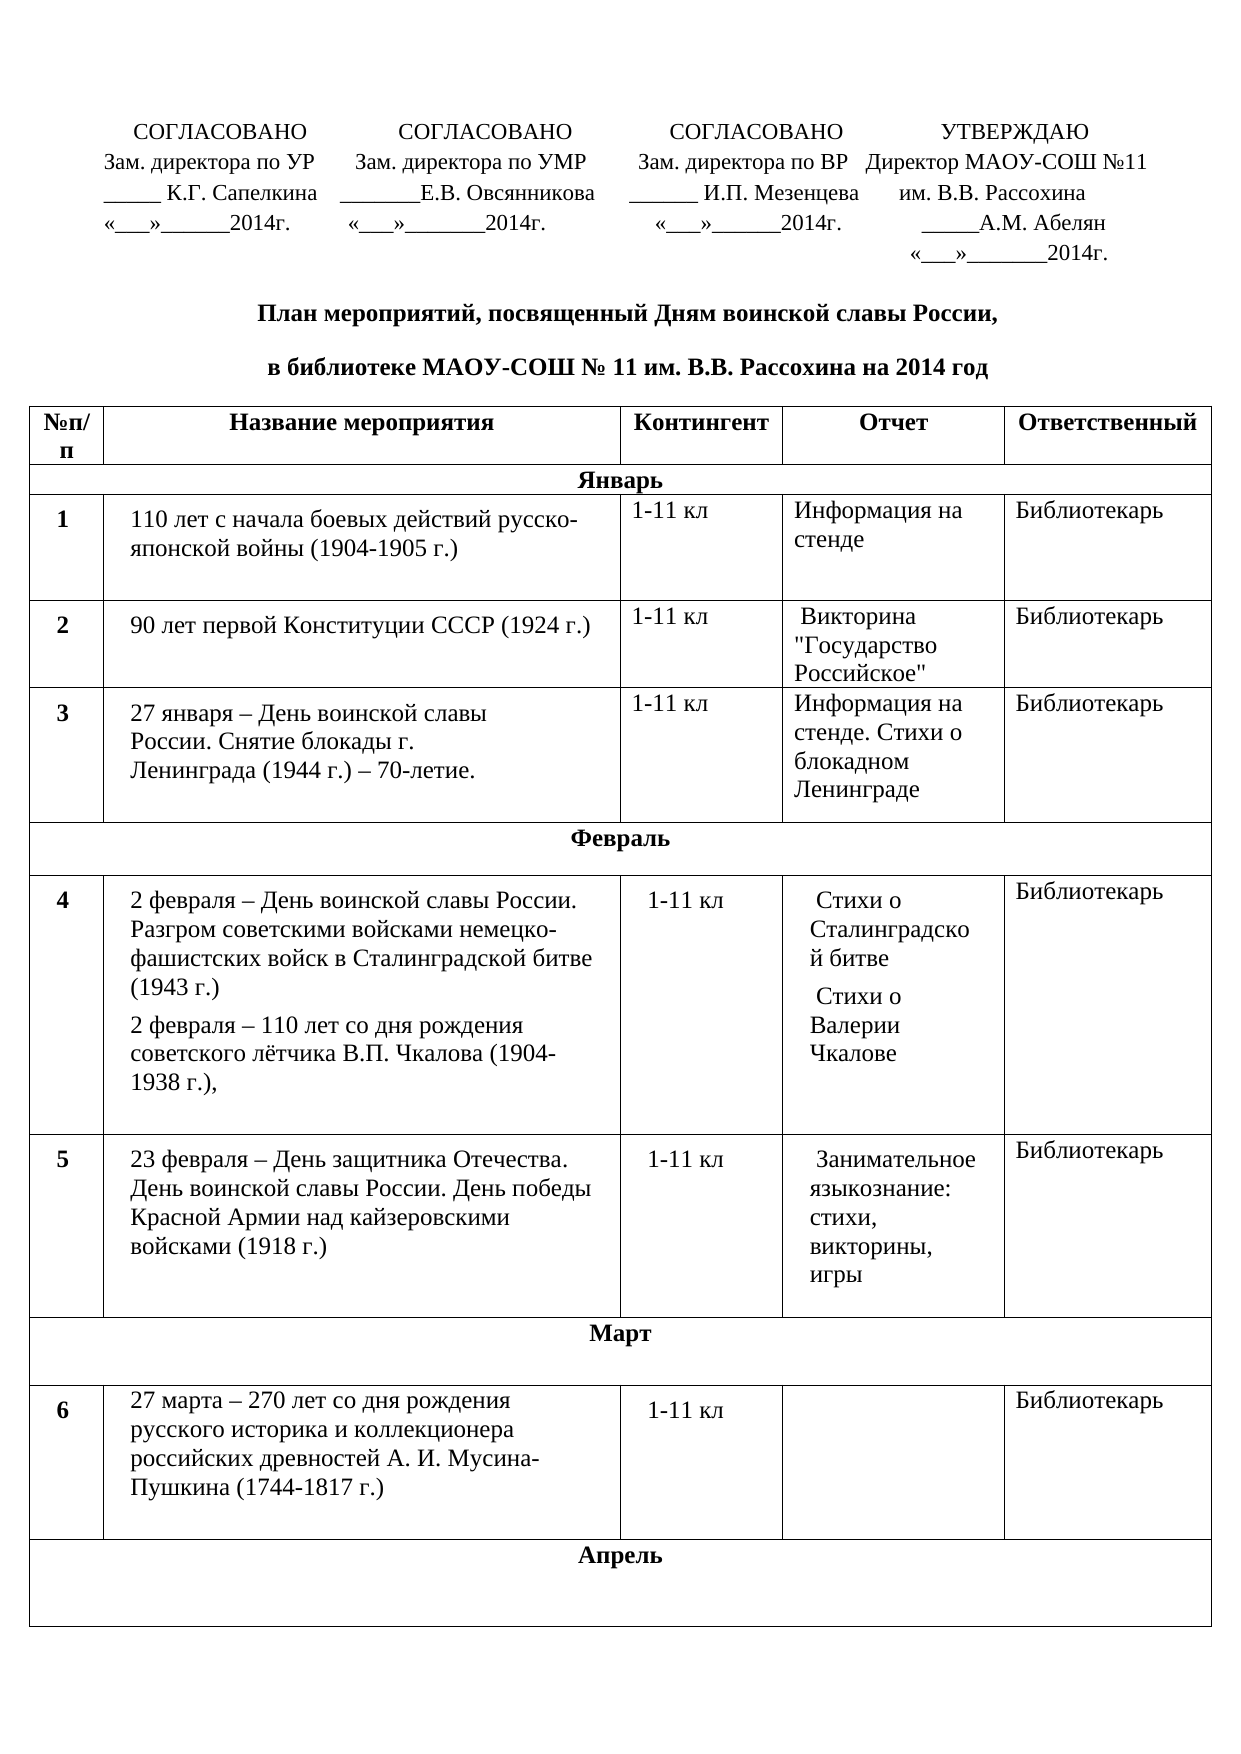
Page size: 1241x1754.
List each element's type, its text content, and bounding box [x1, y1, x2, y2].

table_cell 27 марта – 270 лет со дня рождения русского историка и коллекционера российских древностей А. И. Мусина-Пушкина (1744-1817 г.) [104, 1386, 620, 1539]
table_cell Библиотекарь [1005, 601, 1211, 687]
table_cell Стихи о Сталинградской битве Стихи о Валерии Чкалове [783, 876, 1004, 1134]
table_cell 23 февраля – День защитника Отечества. День воинской славы России. День победы Красной Армии над кайзеровскими войсками (1918 г.) [104, 1135, 620, 1317]
table_cell 27 января – День воинской славы России. Снятие блокады г. Ленинграда (1944 г.) – 70-летие. [104, 688, 620, 822]
table_header Отчет [783, 407, 1004, 464]
table_cell 1-11 кл [621, 876, 782, 1134]
text _____ К.Г. Сапелкина _______Е.В. Овсянникова ______ И.П. Мезенцева им. В.В. Рассохина [103, 178, 1152, 205]
table_cell Март [30, 1318, 1211, 1384]
table_cell 1 [30, 495, 103, 600]
table_cell Библиотекарь [1005, 495, 1211, 600]
table_cell Библиотекарь [1005, 688, 1211, 822]
table_cell 1-11 кл [621, 688, 782, 822]
table_cell Февраль [30, 823, 1211, 875]
table_cell 1-11 кл [621, 1386, 782, 1539]
table_header Название мероприятия [104, 407, 620, 464]
table_cell 1-11 кл [621, 601, 782, 687]
table_cell Апрель [30, 1540, 1211, 1626]
table_cell 3 [30, 688, 103, 822]
text «___»_______2014г. [103, 239, 1152, 265]
table_cell Библиотекарь [1005, 876, 1211, 1134]
text СОГЛАСОВАНО СОГЛАСОВАНО СОГЛАСОВАНО УТВЕРЖДАЮ [118, 118, 1152, 144]
table_cell Занимательное языкознание: стихи, викторины, игры [783, 1135, 1004, 1317]
table_cell Библиотекарь [1005, 1135, 1211, 1317]
text «___»______2014г. «___»_______2014г. «___»______2014г. _____А.М. Абелян [103, 209, 1152, 235]
table_header №п/п [30, 407, 103, 464]
table_cell 2 [30, 601, 103, 687]
table_cell Январь [30, 465, 1211, 494]
table_cell [783, 1386, 1004, 1539]
text План мероприятий, посвященный Дням воинской славы России, [103, 298, 1152, 327]
table_cell 110 лет с начала боевых действий русско-японской войны (1904-1905 г.) [104, 495, 620, 600]
table_cell Информация на стенде. Стихи о блокадном Ленинграде [783, 688, 1004, 822]
table_cell Библиотекарь [1005, 1386, 1211, 1539]
table_header Ответственный [1005, 407, 1211, 464]
table_cell Викторина "Государство Российское" [783, 601, 1004, 687]
text Зам. директора по УР Зам. директора по УМР Зам. директора по ВР Директор МАОУ-СОШ №11 [103, 148, 1152, 175]
table_cell 1-11 кл [621, 1135, 782, 1317]
table_cell Информация на стенде [783, 495, 1004, 600]
text в библиотеке МАОУ-СОШ № 11 им. В.В. Рассохина на 2014 год [103, 352, 1152, 381]
table_cell 6 [30, 1386, 103, 1539]
table_cell 90 лет первой Конституции СССР (1924 г.) [104, 601, 620, 687]
table_cell 1-11 кл [621, 495, 782, 600]
table_cell 5 [30, 1135, 103, 1317]
table_cell 4 [30, 876, 103, 1134]
table_header Контингент [621, 407, 782, 464]
table_cell 2 февраля – День воинской славы России. Разгром советскими войсками немецко-фашистских войск в Сталинградской битве (1943 г.) 2 февраля – 110 лет со дня рождения советского лётчика В.П. Чкалова (1904-1938 г.), [104, 876, 620, 1134]
